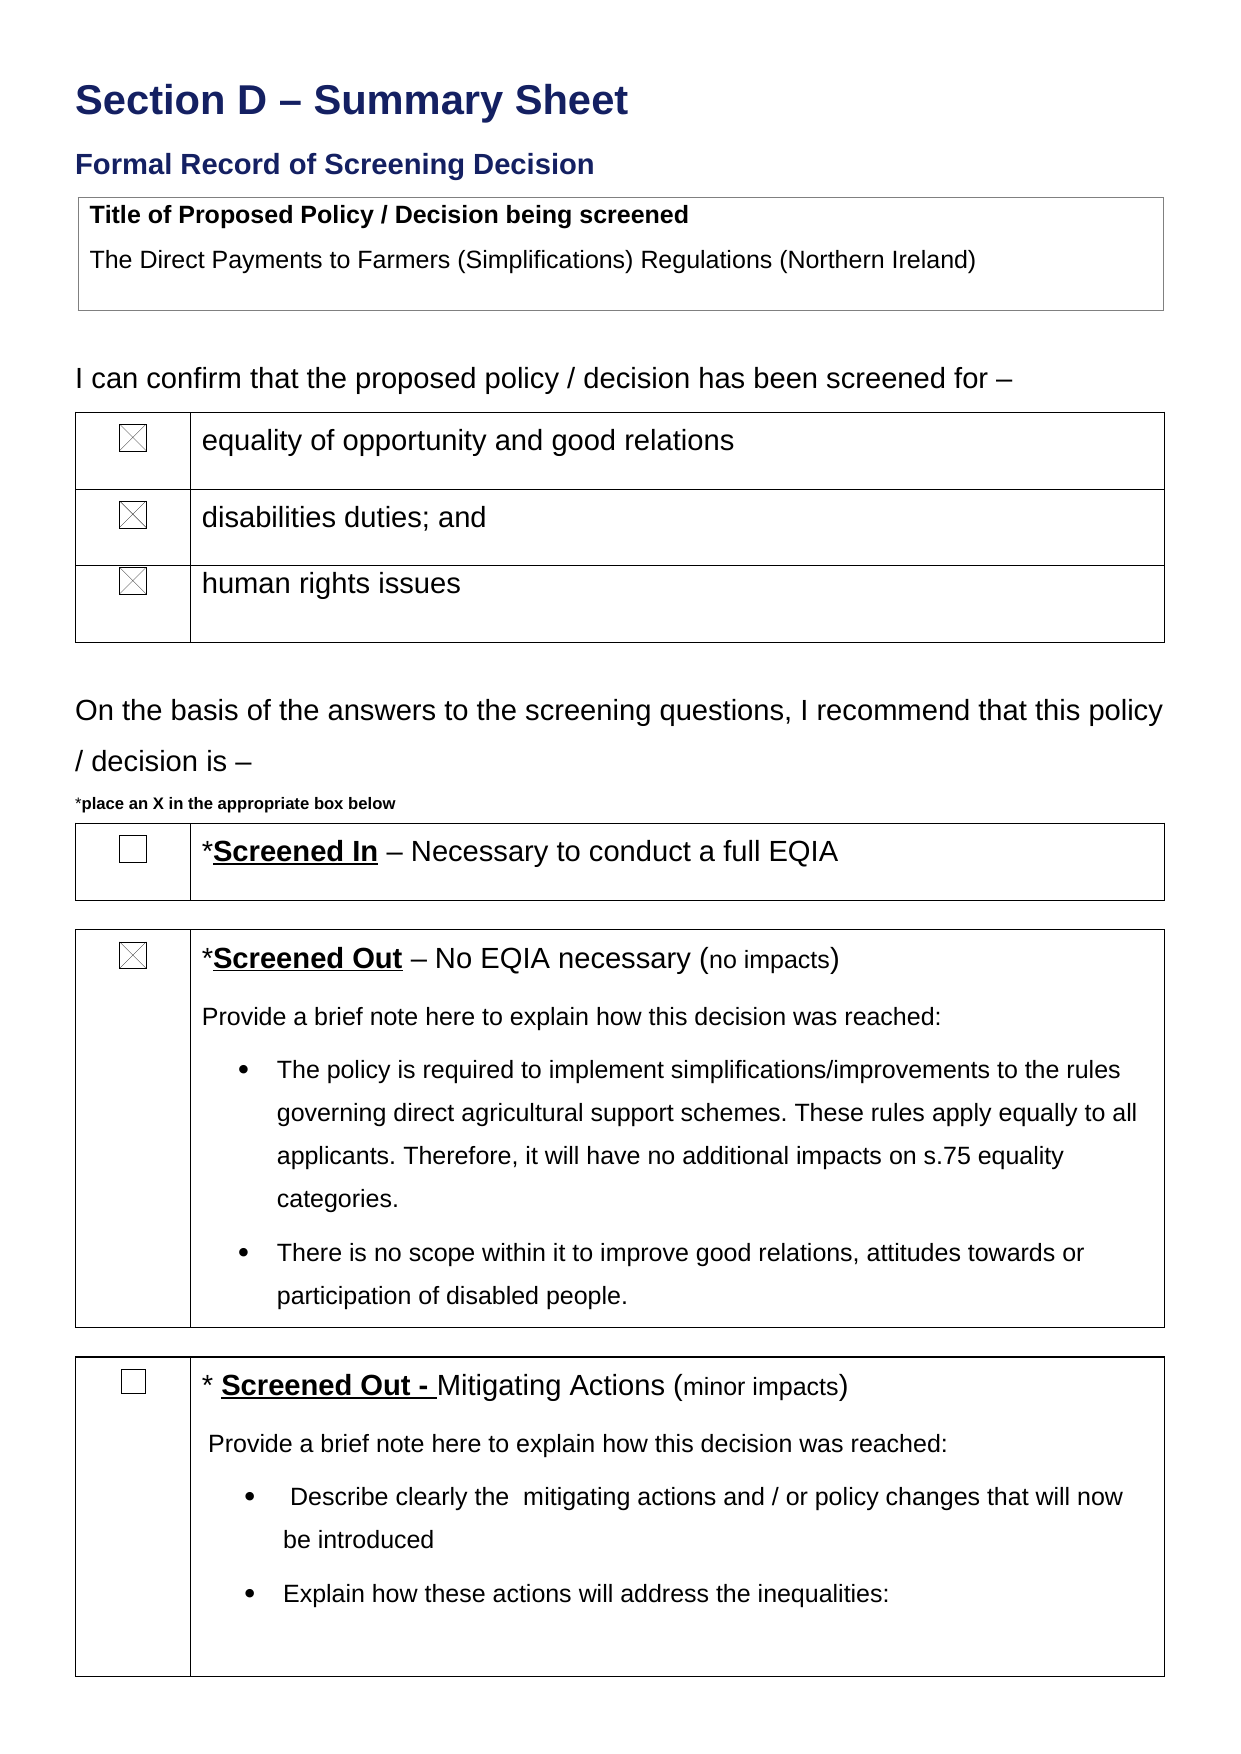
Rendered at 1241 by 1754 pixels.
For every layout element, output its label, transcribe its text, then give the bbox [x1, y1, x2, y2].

text Formal Record of Screening Decision [75, 147, 1165, 180]
table_cell disabilities duties; and [191, 490, 1164, 565]
text *place an X in the appropriate box below [75, 794, 1165, 813]
text I can confirm that the proposed policy / decision has been screened for – [75, 361, 1165, 395]
table_header * Screened Out - Mitigating Actions (minor impacts) Provide a brief note here to explain how this decision was reached: Describe clearly the mitigating actions and / or policy changes that will now be introduced Explain how these actions will address the inequalities: [191, 1358, 1164, 1676]
text On the basis of the answers to the screening questions, I recommend that this policy / decision is – [75, 693, 1165, 777]
table_cell [76, 566, 190, 642]
table_header [76, 824, 190, 899]
table_header [76, 1358, 190, 1676]
table_header *Screened In – Necessary to conduct a full EQIA [191, 824, 1164, 899]
table_header Title of Proposed Policy / Decision being screened The Direct Payments to Farmers (Simplifications) Regulations (Northern Ireland) [79, 198, 1163, 310]
table_header [76, 930, 190, 1327]
table_header *Screened Out – No EQIA necessary (no impacts) Provide a brief note here to explain how this decision was reached: The policy is required to implement simplifications/improvements to the rules governing direct agricultural support schemes. These rules apply equally to all applicants. Therefore, it will have no additional impacts on s.75 equality categories. There is no scope within it to improve good relations, attitudes towards or participation of disabled people. [191, 930, 1164, 1327]
table_cell [76, 490, 190, 565]
table_header [76, 413, 190, 488]
table_header equality of opportunity and good relations [191, 413, 1164, 488]
text Section D – Summary Sheet [75, 75, 1165, 123]
table_cell human rights issues [191, 566, 1164, 642]
